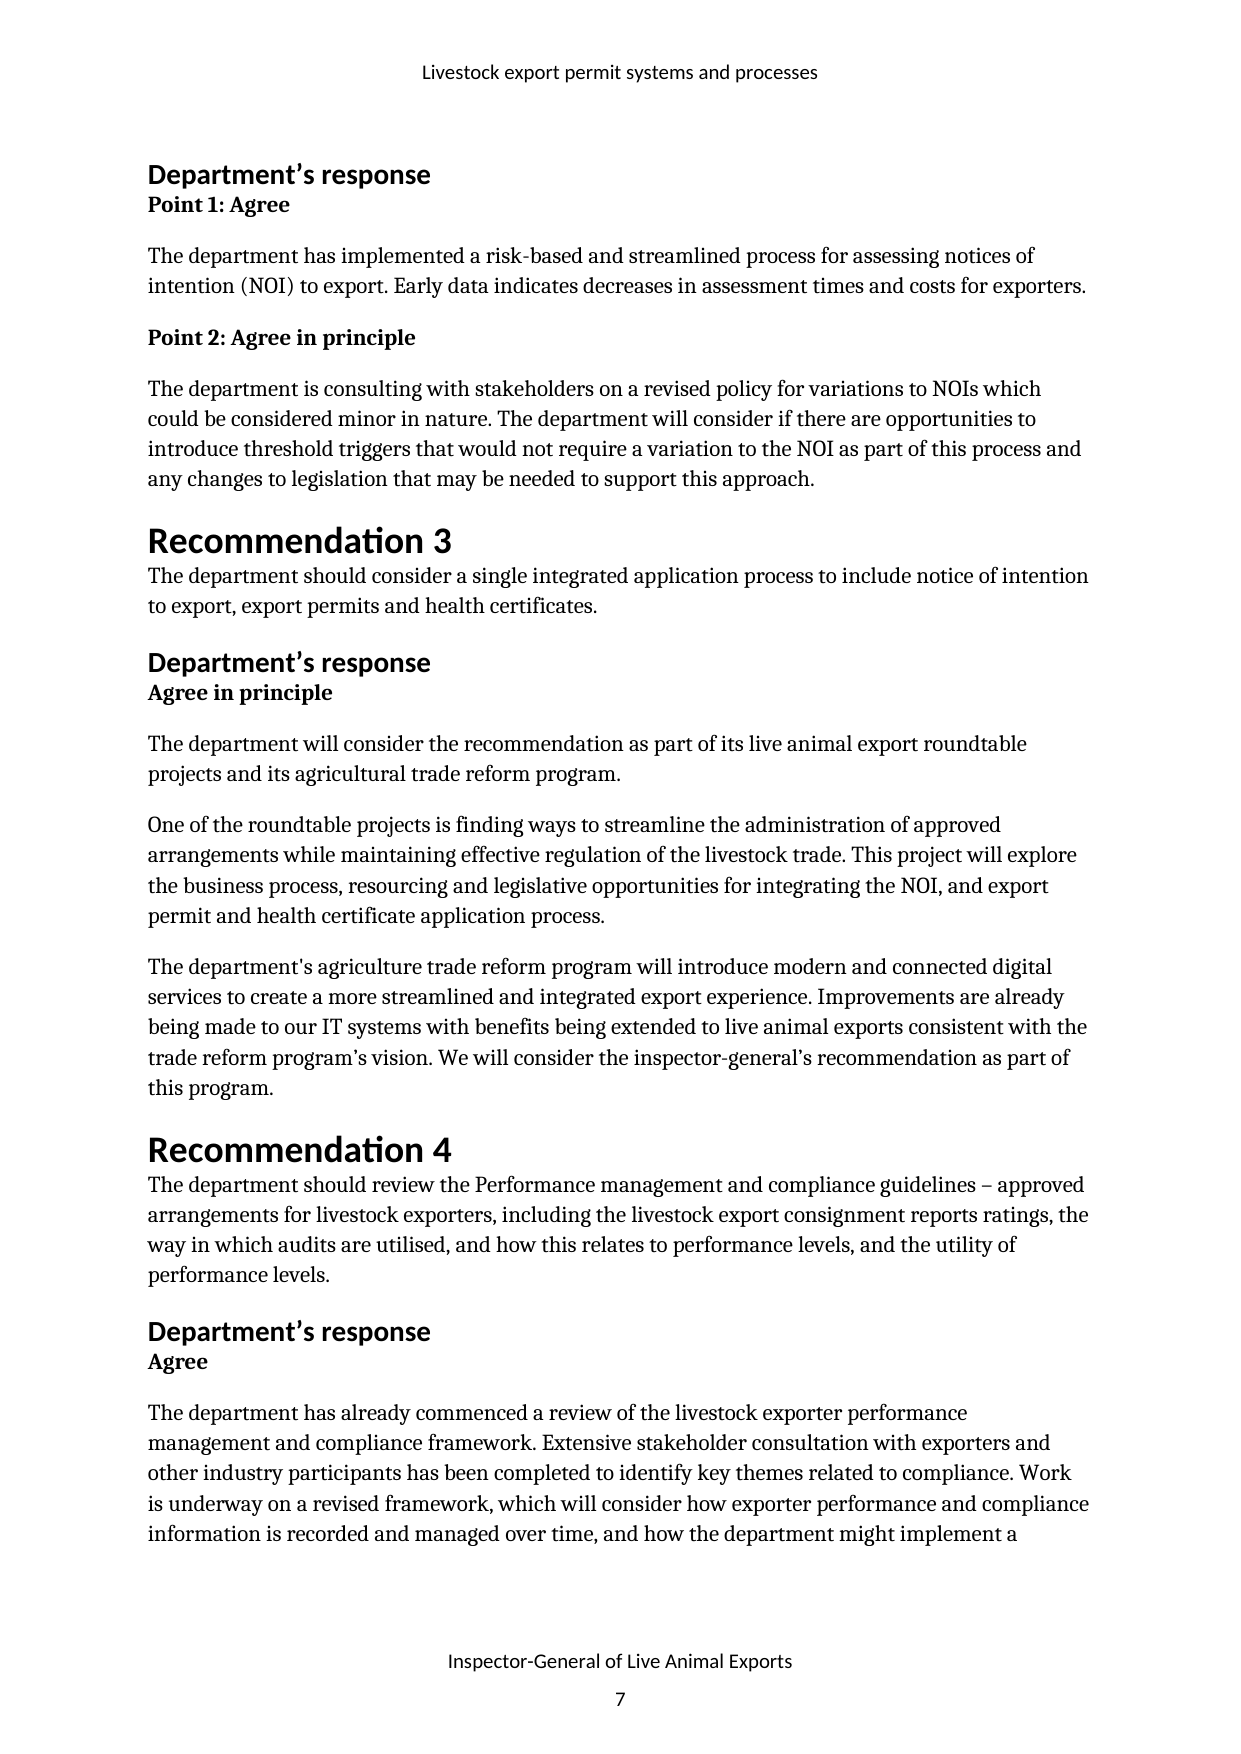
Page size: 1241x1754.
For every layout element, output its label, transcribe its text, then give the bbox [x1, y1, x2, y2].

text The department should consider a single integrated application process to include notice of intention to export, export permits and health certificates. [148, 563, 1092, 619]
text The department should review the Performance management and compliance guidelines – approved arrangements for livestock exporters, including the livestock export consignment reports ratings, the way in which audits are utilised, and how this relates to performance levels, and the utility of performance levels. [148, 1171, 1092, 1288]
text The department is consulting with stakeholders on a revised policy for variations to NOIs which could be considered minor in nature. The department will consider if there are opportunities to introduce threshold triggers that would not require a variation to the NOI as part of this process and any changes to legislation that may be needed to support this approach. [148, 375, 1092, 492]
text One of the roundtable projects is finding ways to streamline the administration of approved arrangements while maintaining effective regulation of the livestock trade. This project will explore the business process, resourcing and legislative opportunities for integrating the NOI, and export permit and health certificate application process. [148, 812, 1092, 929]
subtitle Department’s response [148, 156, 1092, 192]
text Point 2: Agree in principle [148, 324, 1092, 351]
text The department's agriculture trade reform program will introduce modern and connected digital services to create a more streamlined and integrated export experience. Improvements are already being made to our IT systems with benefits being extended to live animal exports consistent with the trade reform program’s vision. We will consider the inspector-general’s recommendation as part of this program. [148, 954, 1092, 1101]
text The department will consider the recommendation as part of its live animal export roundtable projects and its agricultural trade reform program. [148, 731, 1092, 787]
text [148, 1400, 1092, 1547]
text Point 1: Agree [148, 192, 1092, 218]
text Agree in principle [148, 680, 1092, 706]
subtitle Department’s response [148, 644, 1092, 680]
subtitle Recommendation 4 [148, 1126, 1092, 1171]
text The department has implemented a risk-based and streamlined process for assessing notices of intention (NOI) to export. Early data indicates decreases in assessment times and costs for exporters. [148, 243, 1092, 299]
text Agree [148, 1349, 1092, 1375]
subtitle Department’s response [148, 1313, 1092, 1349]
subtitle Recommendation 3 [148, 517, 1092, 563]
